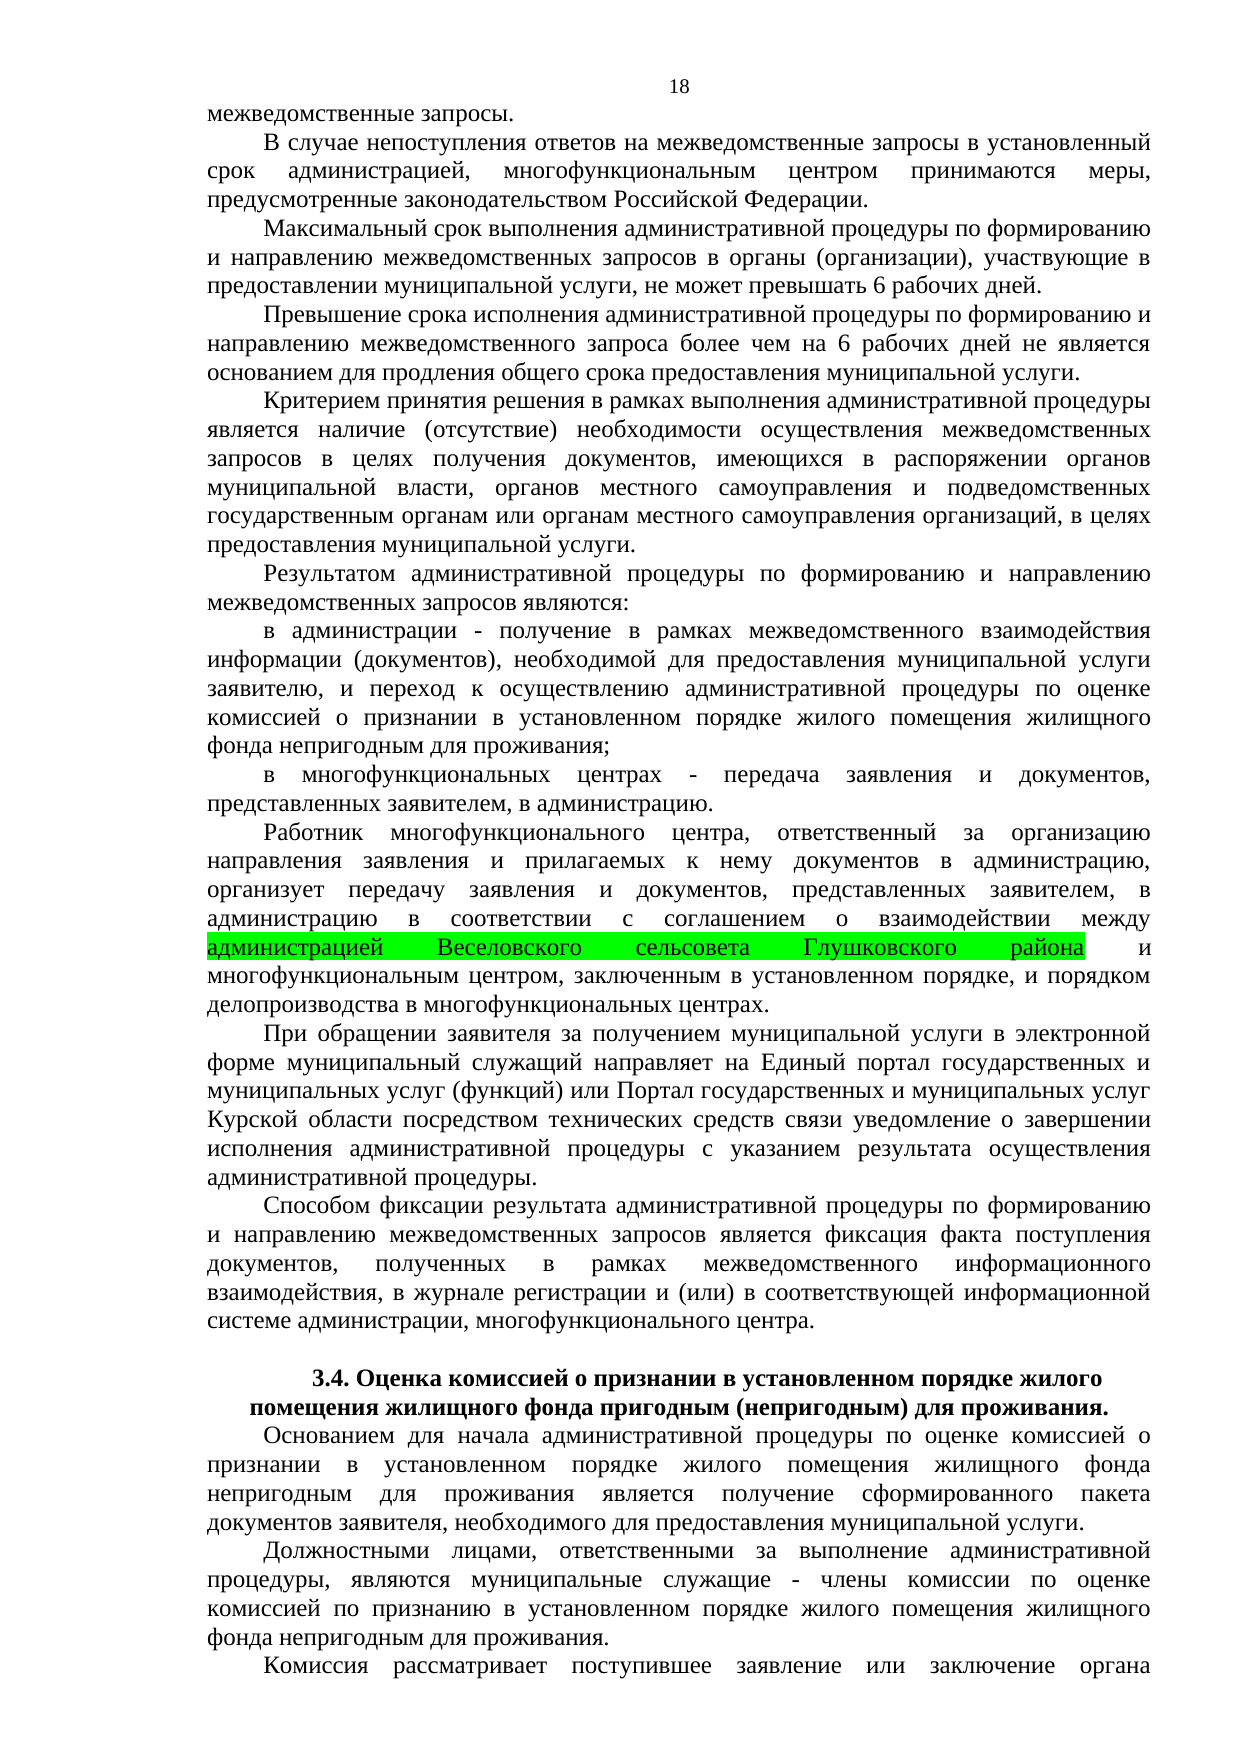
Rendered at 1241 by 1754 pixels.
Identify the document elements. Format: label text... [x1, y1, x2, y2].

text Работник многофункционального центра, ответственный за организацию направления заявления и прилагаемых к нему документов в администрацию, организует передачу заявления и документов, представленных заявителем, в администрацию в соответствии с соглашением о взаимодействии между администрацией Веселовского сельсовета Глушковского района и многофункциональным центром, заключенным в установленном порядке, и порядком делопроизводства в многофункциональных центрах. [207, 817, 1152, 1018]
text Максимальный срок выполнения административной процедуры по формированию и направлению межведомственных запросов в органы (организации), участвующие в предоставлении муниципальной услуги, не может превышать 6 рабочих дней. [207, 213, 1152, 299]
text в администрации - получение в рамках межведомственного взаимодействия информации (документов), необходимой для предоставления муниципальной услуги заявителю, и переход к осуществлению административной процедуры по оценке комиссией о признании в установленном порядке жилого помещения жилищного фонда непригодным для проживания; [207, 615, 1152, 759]
text Критерием принятия решения в рамках выполнения административной процедуры является наличие (отсутствие) необходимости осуществления межведомственных запросов в целях получения документов, имеющихся в распоряжении органов муниципальной власти, органов местного самоуправления и подведомственных государственным органам или органам местного самоуправления организаций, в целях предоставления муниципальной услуги. [207, 385, 1152, 558]
text в многофункциональных центрах - передача заявления и документов, представленных заявителем, в администрацию. [207, 759, 1152, 817]
text Результатом административной процедуры по формированию и направлению межведомственных запросов являются: [207, 558, 1152, 615]
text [207, 98, 1152, 127]
text Способом фиксации результата административной процедуры по формированию и направлению межведомственных запросов является фиксация факта поступления документов, полученных в рамках межведомственного информационного взаимодействия, в журнале регистрации и (или) в соответствующей информационной системе администрации, многофункционального центра. [207, 1190, 1152, 1334]
text Основанием для начала административной процедуры по оценке комиссией о признании в установленном порядке жилого помещения жилищного фонда непригодным для проживания является получение сформированного пакета документов заявителя, необходимого для предоставления муниципальной услуги. [207, 1420, 1152, 1535]
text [207, 1650, 1152, 1679]
text Превышение срока исполнения административной процедуры по формированию и направлению межведомственного запроса более чем на 6 рабочих дней не является основанием для продления общего срока предоставления муниципальной услуги. [207, 299, 1152, 385]
text 3.4. Оценка комиссией о признании в установленном порядке жилого помещения жилищного фонда пригодным (непригодным) для проживания. [207, 1363, 1152, 1420]
text При обращении заявителя за получением муниципальной услуги в электронной форме муниципальный служащий направляет на Единый портал государственных и муниципальных услуг (функций) или Портал государственных и муниципальных услуг Курской области посредством технических средств связи уведомление о завершении исполнения административной процедуры с указанием результата осуществления административной процедуры. [207, 1018, 1152, 1190]
text Должностными лицами, ответственными за выполнение административной процедуры, являются муниципальные служащие - члены комиссии по оценке комиссией по признанию в установленном порядке жилого помещения жилищного фонда непригодным для проживания. [207, 1535, 1152, 1650]
text В случае непоступления ответов на межведомственные запросы в установленный срок администрацией, многофункциональным центром принимаются меры, предусмотренные законодательством Российской Федерации. [207, 127, 1152, 213]
